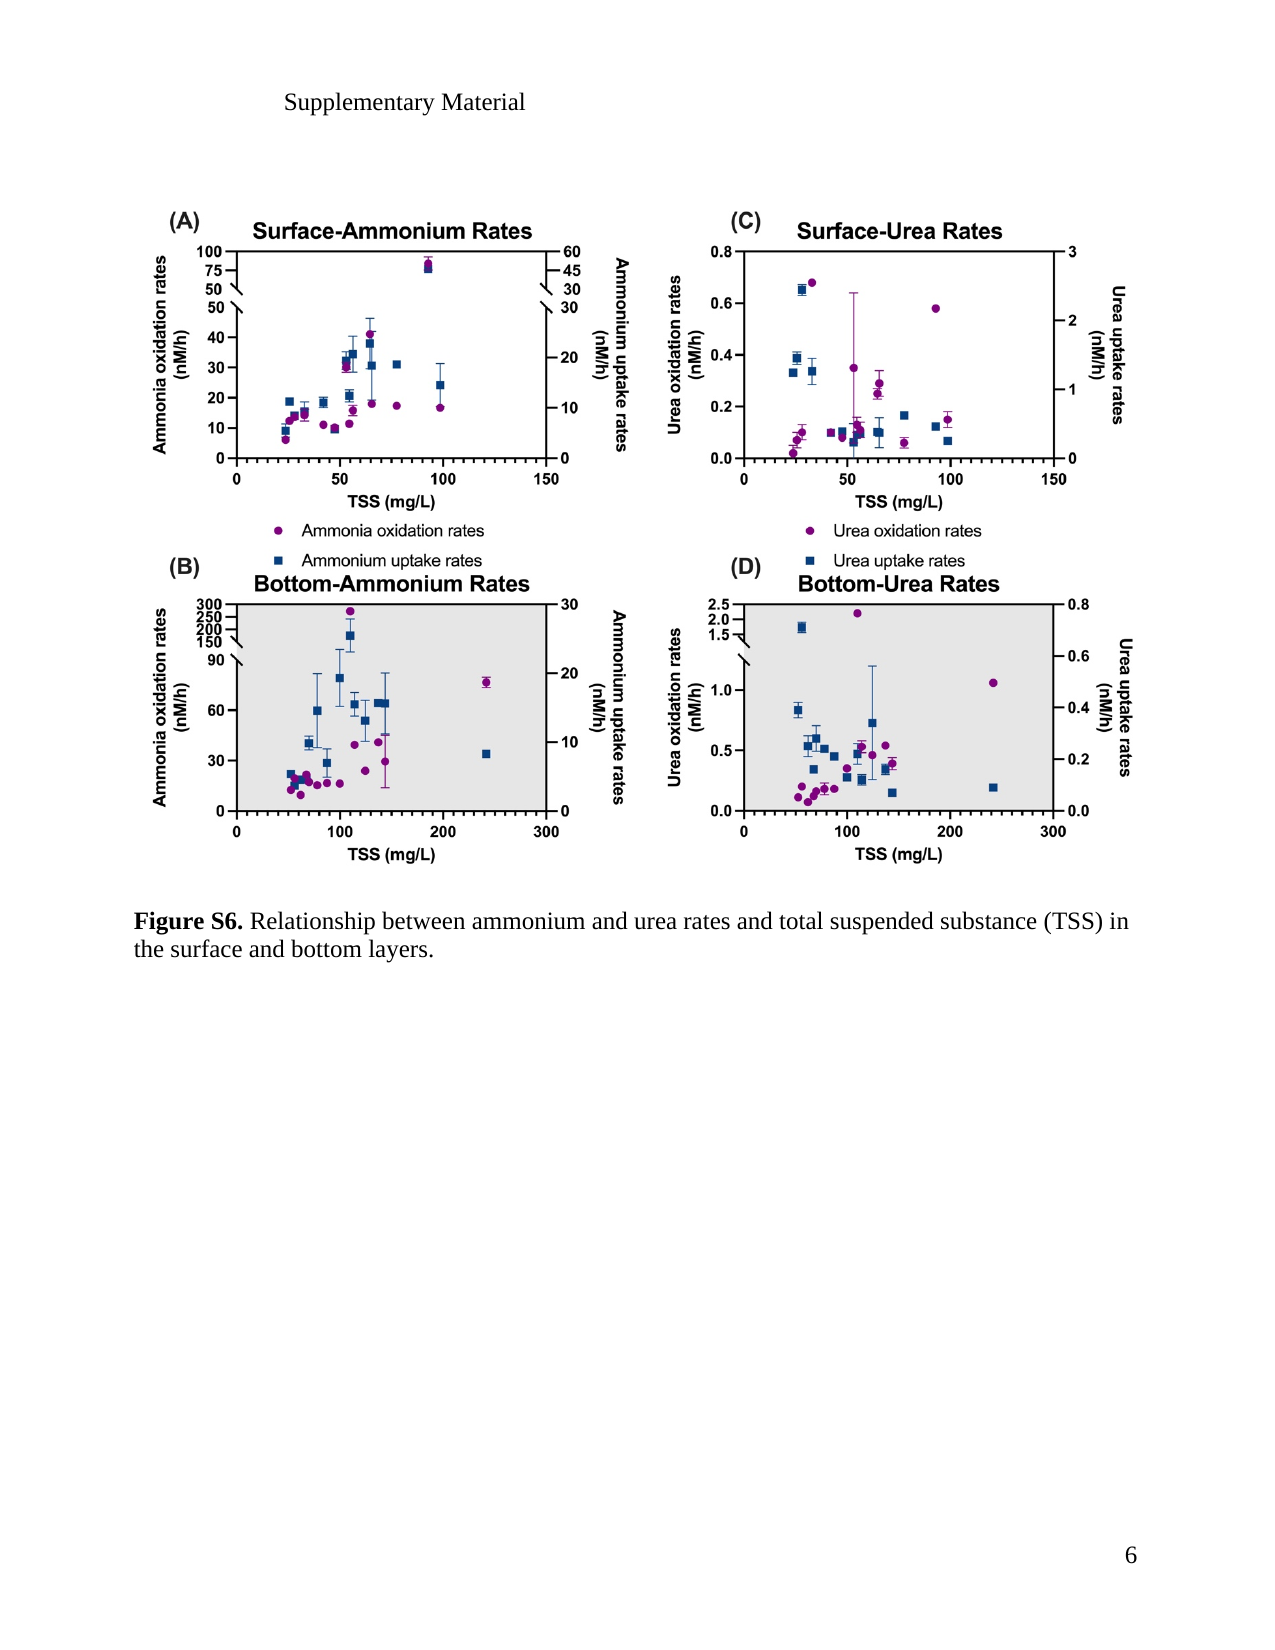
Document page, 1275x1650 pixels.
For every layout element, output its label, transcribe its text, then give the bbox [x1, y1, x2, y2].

text Figure S6. Relationship between ammonium and urea rates and total suspended substance (TSS) in the surface and bottom layers. [133, 906, 1152, 963]
picture [133, 199, 1152, 881]
